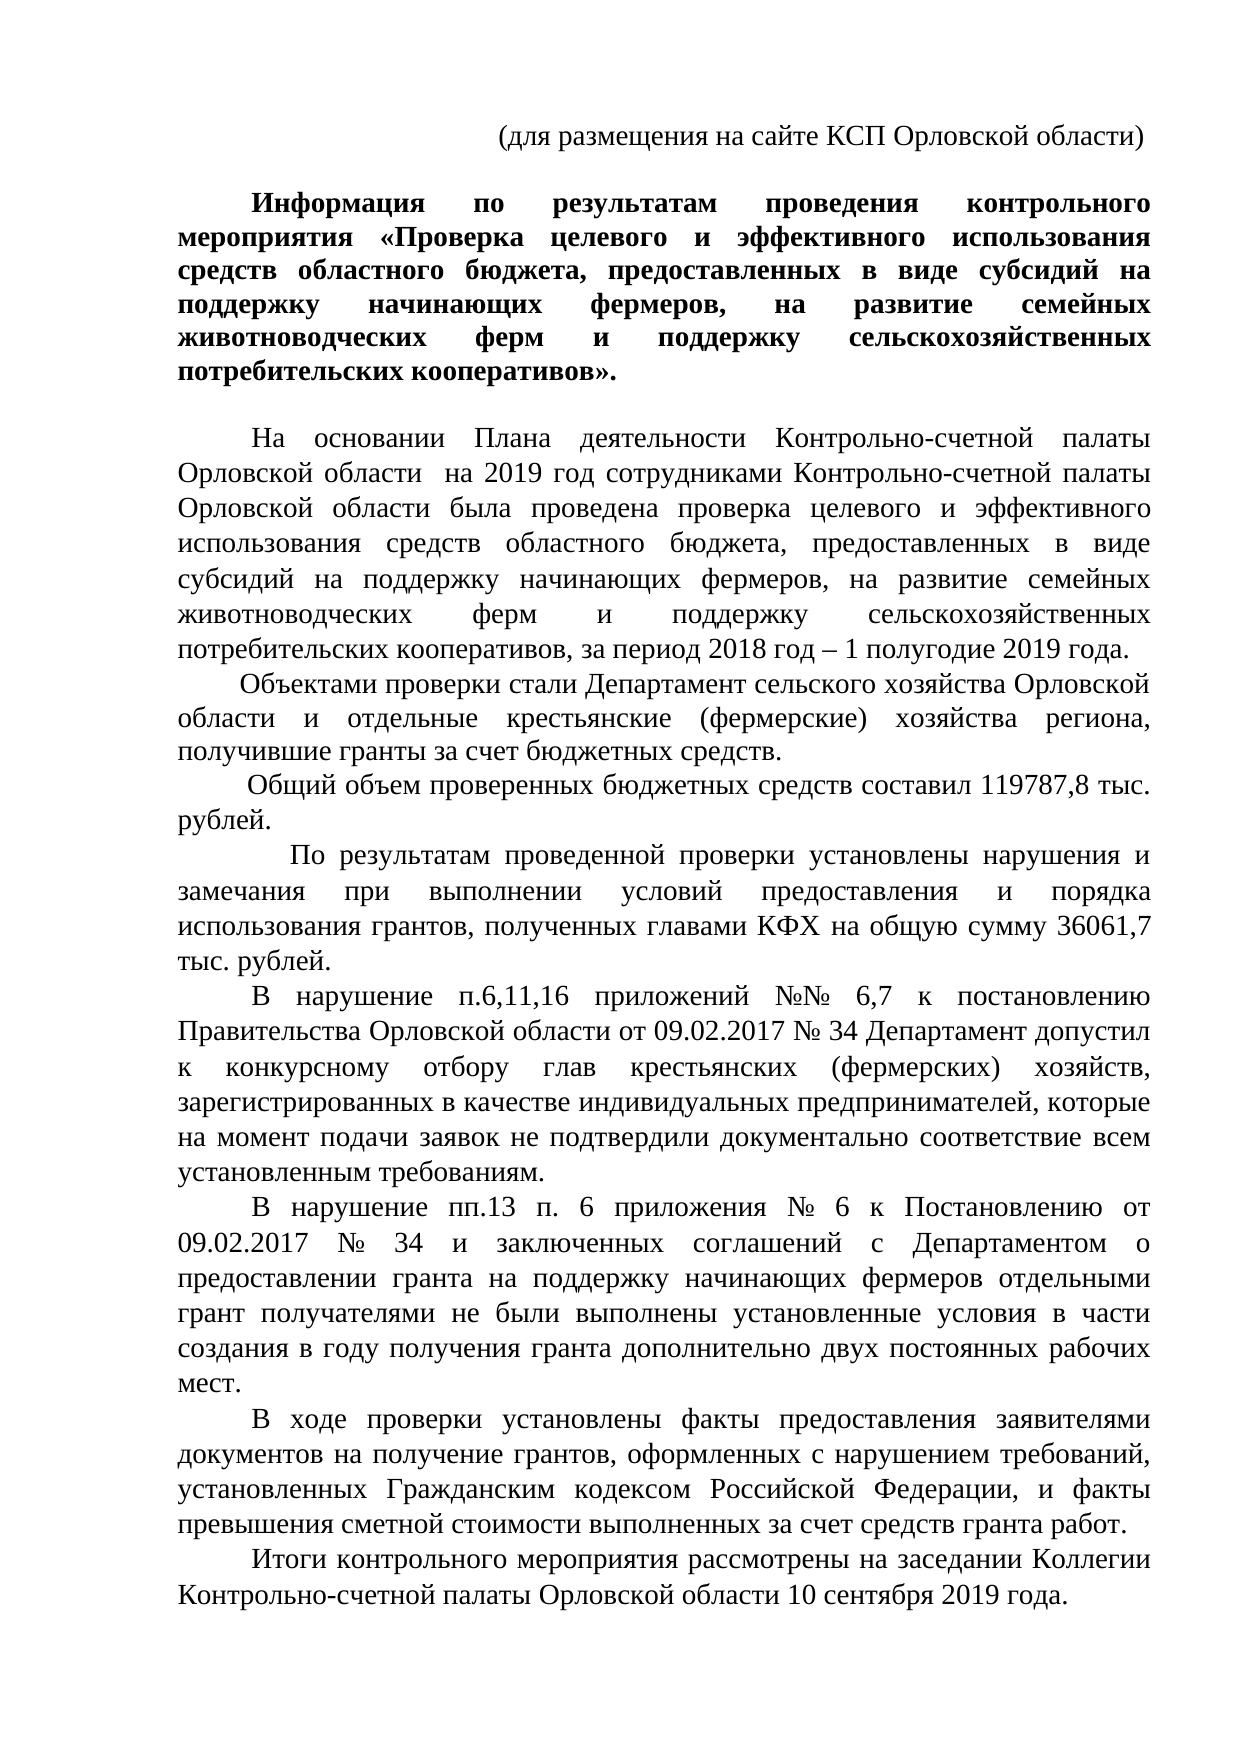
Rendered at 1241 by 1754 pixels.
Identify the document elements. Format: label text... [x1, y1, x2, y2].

text В ходе проверки установлены факты предоставления заявителями документов на получение грантов, оформленных с нарушением требований, установленных Гражданским кодексом Российской Федерации, и факты превышения сметной стоимости выполненных за счет средств гранта работ. [177, 1401, 1152, 1540]
text В нарушение п.6,11,16 приложений №№ 6,7 к постановлению Правительства Орловской области от 09.02.2017 № 34 Департамент допустил к конкурсному отбору глав крестьянских (фермерских) хозяйств, зарегистрированных в качестве индивидуальных предпринимателей, которые на момент подачи заявок не подтвердили документально соответствие всем установленным требованиям. [177, 978, 1152, 1188]
text В нарушение пп.13 п. 6 приложения № 6 к Постановлению от 09.02.2017 № 34 и заключенных соглашений с Департаментом о предоставлении гранта на поддержку начинающих фермеров отдельными грант получателями не были выполнены установленные условия в части создания в году получения гранта дополнительно двух постоянных рабочих мест. [177, 1189, 1152, 1399]
text (для размещения на сайте КСП Орловской области) [177, 118, 1152, 152]
text По результатам проведенной проверки установлены нарушения и замечания при выполнении условий предоставления и порядка использования грантов, полученных главами КФХ на общую сумму 36061,7 тыс. рублей. [177, 837, 1152, 977]
text На основании Плана деятельности Контрольно-счетной палаты Орловской области на 2019 год сотрудниками Контрольно-счетной палаты Орловской области была проведена проверка целевого и эффективного использования средств областного бюджета, предоставленных в виде субсидий на поддержку начинающих фермеров, на развитие семейных животноводческих ферм и поддержку сельскохозяйственных потребительских кооперативов, за период 2018 год – 1 полугодие 2019 года. [177, 420, 1152, 665]
text Итоги контрольного мероприятия рассмотрены на заседании Коллегии Контрольно-счетной палаты Орловской области 10 сентября 2019 года. [177, 1542, 1152, 1610]
text Объектами проверки стали Департамент сельского хозяйства Орловской области и отдельные крестьянские (фермерские) хозяйства региона, получившие гранты за счет бюджетных средств. [177, 666, 1152, 767]
text Общий объем проверенных бюджетных средств составил 119787,8 тыс. рублей. [177, 767, 1152, 836]
text Информация по результатам проведения контрольного мероприятия «Проверка целевого и эффективного использования средств областного бюджета, предоставленных в виде субсидий на поддержку начинающих фермеров, на развитие семейных животноводческих ферм и поддержку сельскохозяйственных потребительских кооперативов». [177, 185, 1152, 386]
